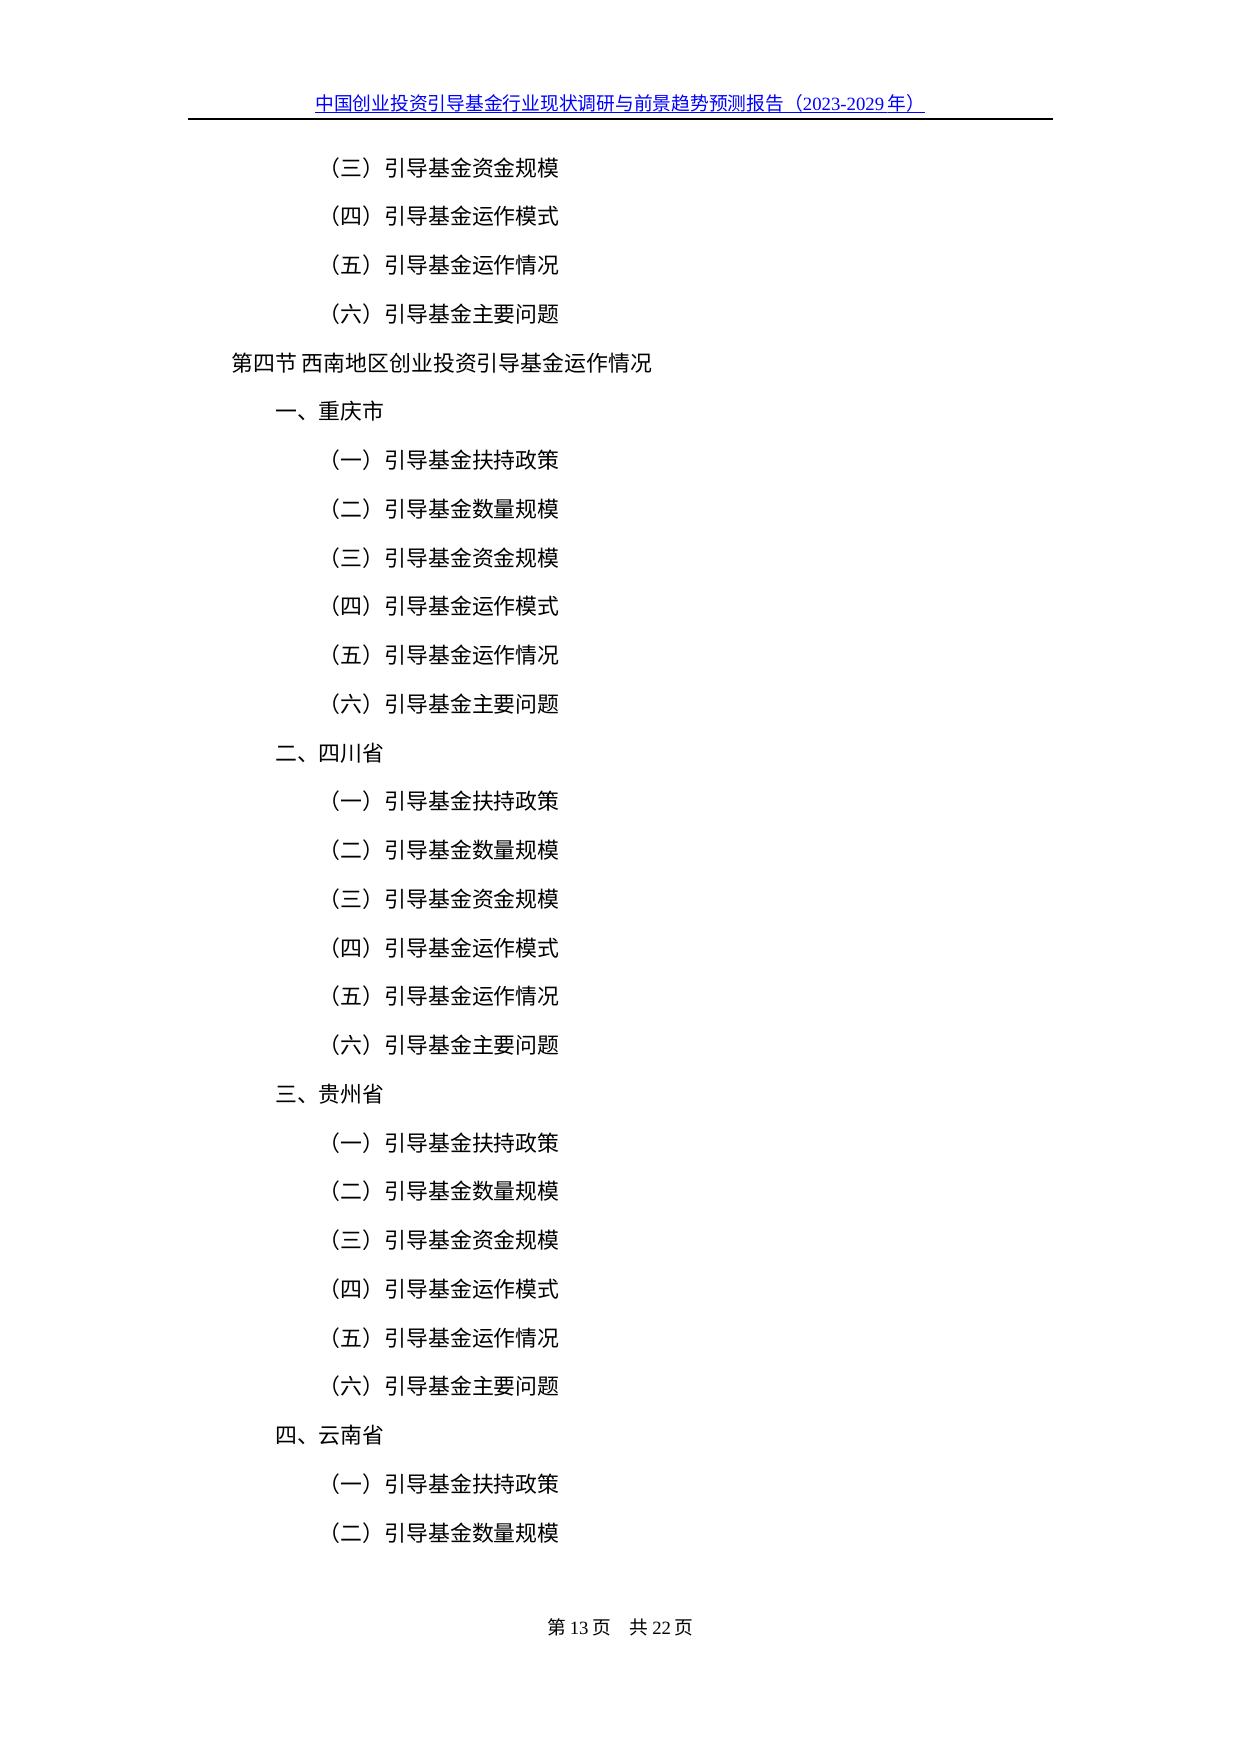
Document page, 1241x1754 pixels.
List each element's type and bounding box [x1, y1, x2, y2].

text [187, 150, 1053, 1548]
